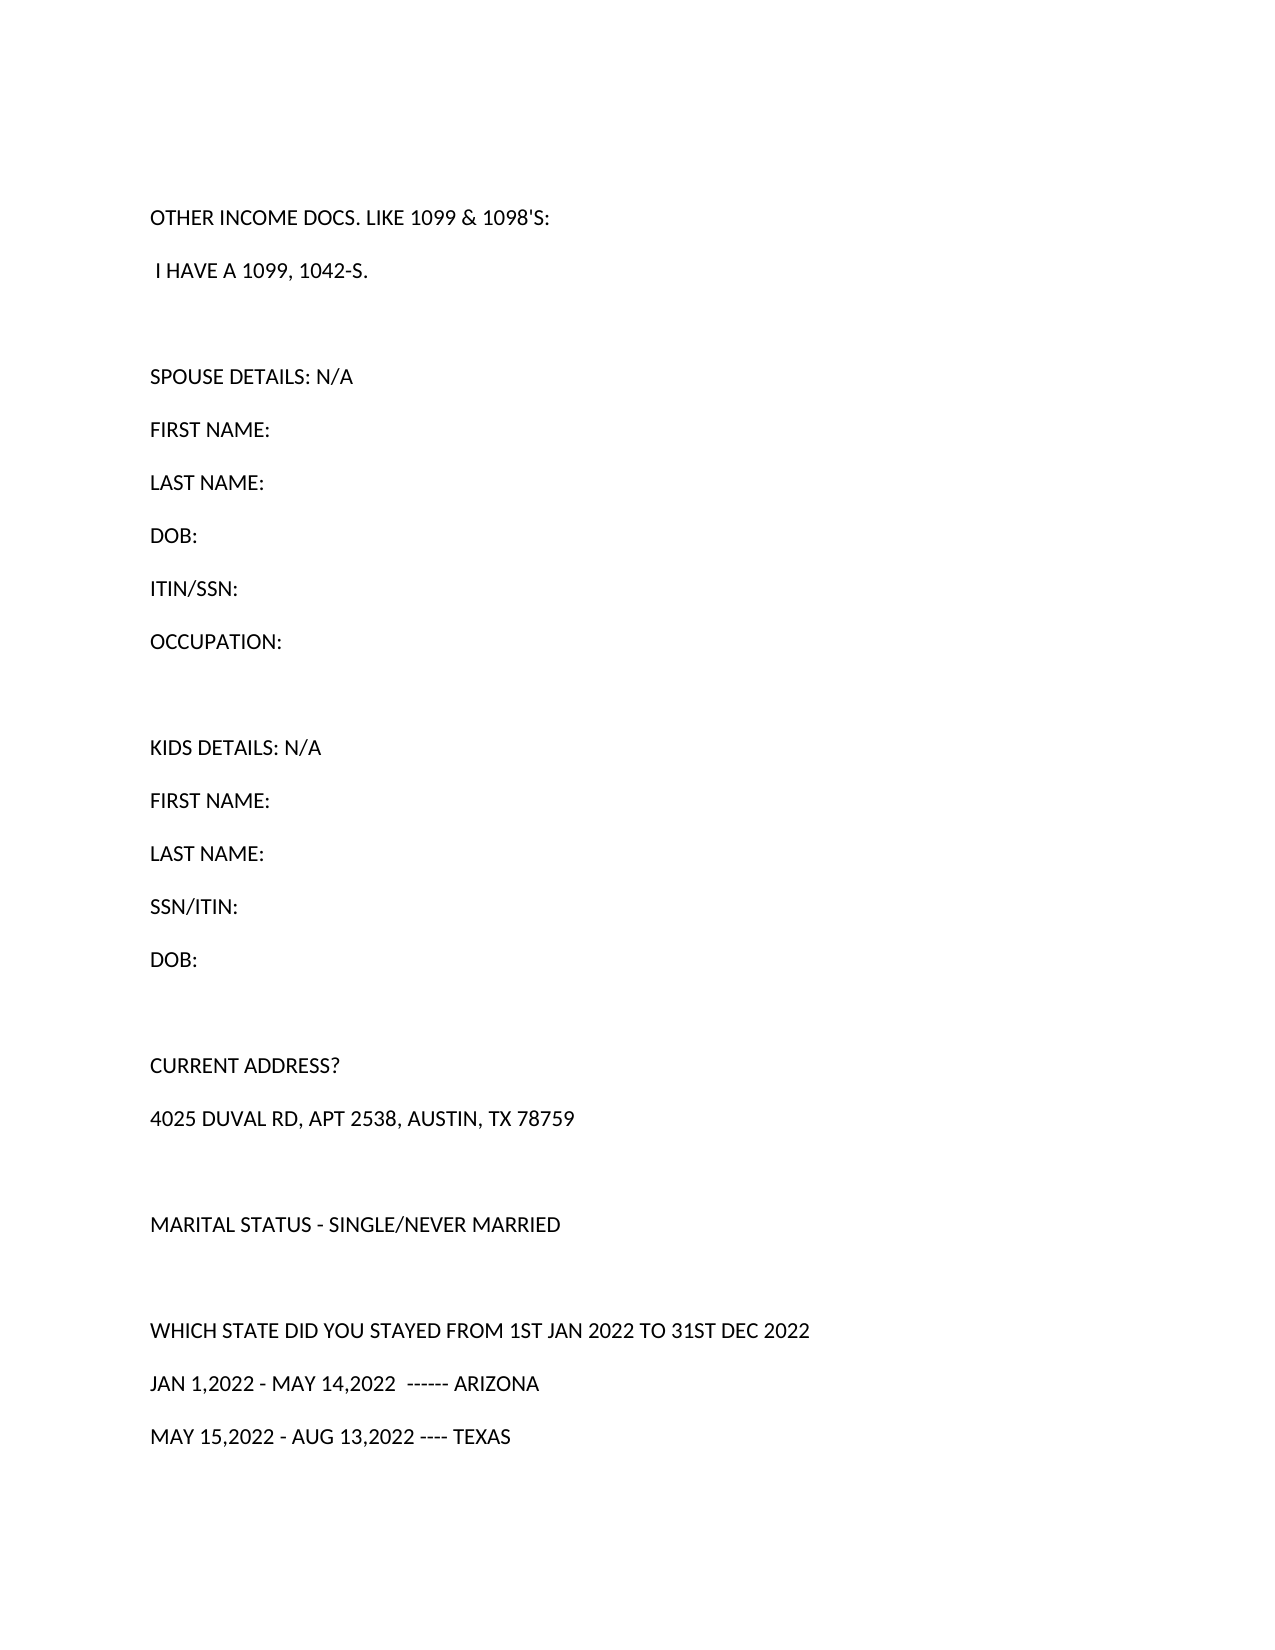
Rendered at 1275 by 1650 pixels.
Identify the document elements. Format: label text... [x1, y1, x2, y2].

text DOB: [150, 521, 1125, 549]
text 4025 DUVAL RD, APT 2538, AUSTIN, TX 78759 [150, 1104, 1125, 1132]
text ITIN/SSN: [150, 574, 1125, 602]
text WHICH STATE DID YOU STAYED FROM 1ST JAN 2022 TO 31ST DEC 2022 [150, 1316, 1125, 1344]
text JAN 1,2022 - MAY 14,2022 ------ ARIZONA [150, 1369, 1125, 1397]
text SPOUSE DETAILS: N/A [150, 362, 1125, 390]
text LAST NAME: [150, 839, 1125, 867]
text FIRST NAME: [150, 786, 1125, 814]
text OTHER INCOME DOCS. LIKE 1099 & 1098'S: [150, 203, 1125, 231]
text I HAVE A 1099, 1042-S. [150, 256, 1125, 284]
text DOB: [150, 945, 1125, 973]
text SSN/ITIN: [150, 892, 1125, 920]
text MAY 15,2022 - AUG 13,2022 ---- TEXAS [150, 1422, 1125, 1451]
text OCCUPATION: [150, 627, 1125, 655]
text MARITAL STATUS - SINGLE/NEVER MARRIED [150, 1210, 1125, 1238]
text CURRENT ADDRESS? [150, 1051, 1125, 1079]
text LAST NAME: [150, 468, 1125, 496]
text KIDS DETAILS: N/A [150, 733, 1125, 761]
text FIRST NAME: [150, 415, 1125, 443]
